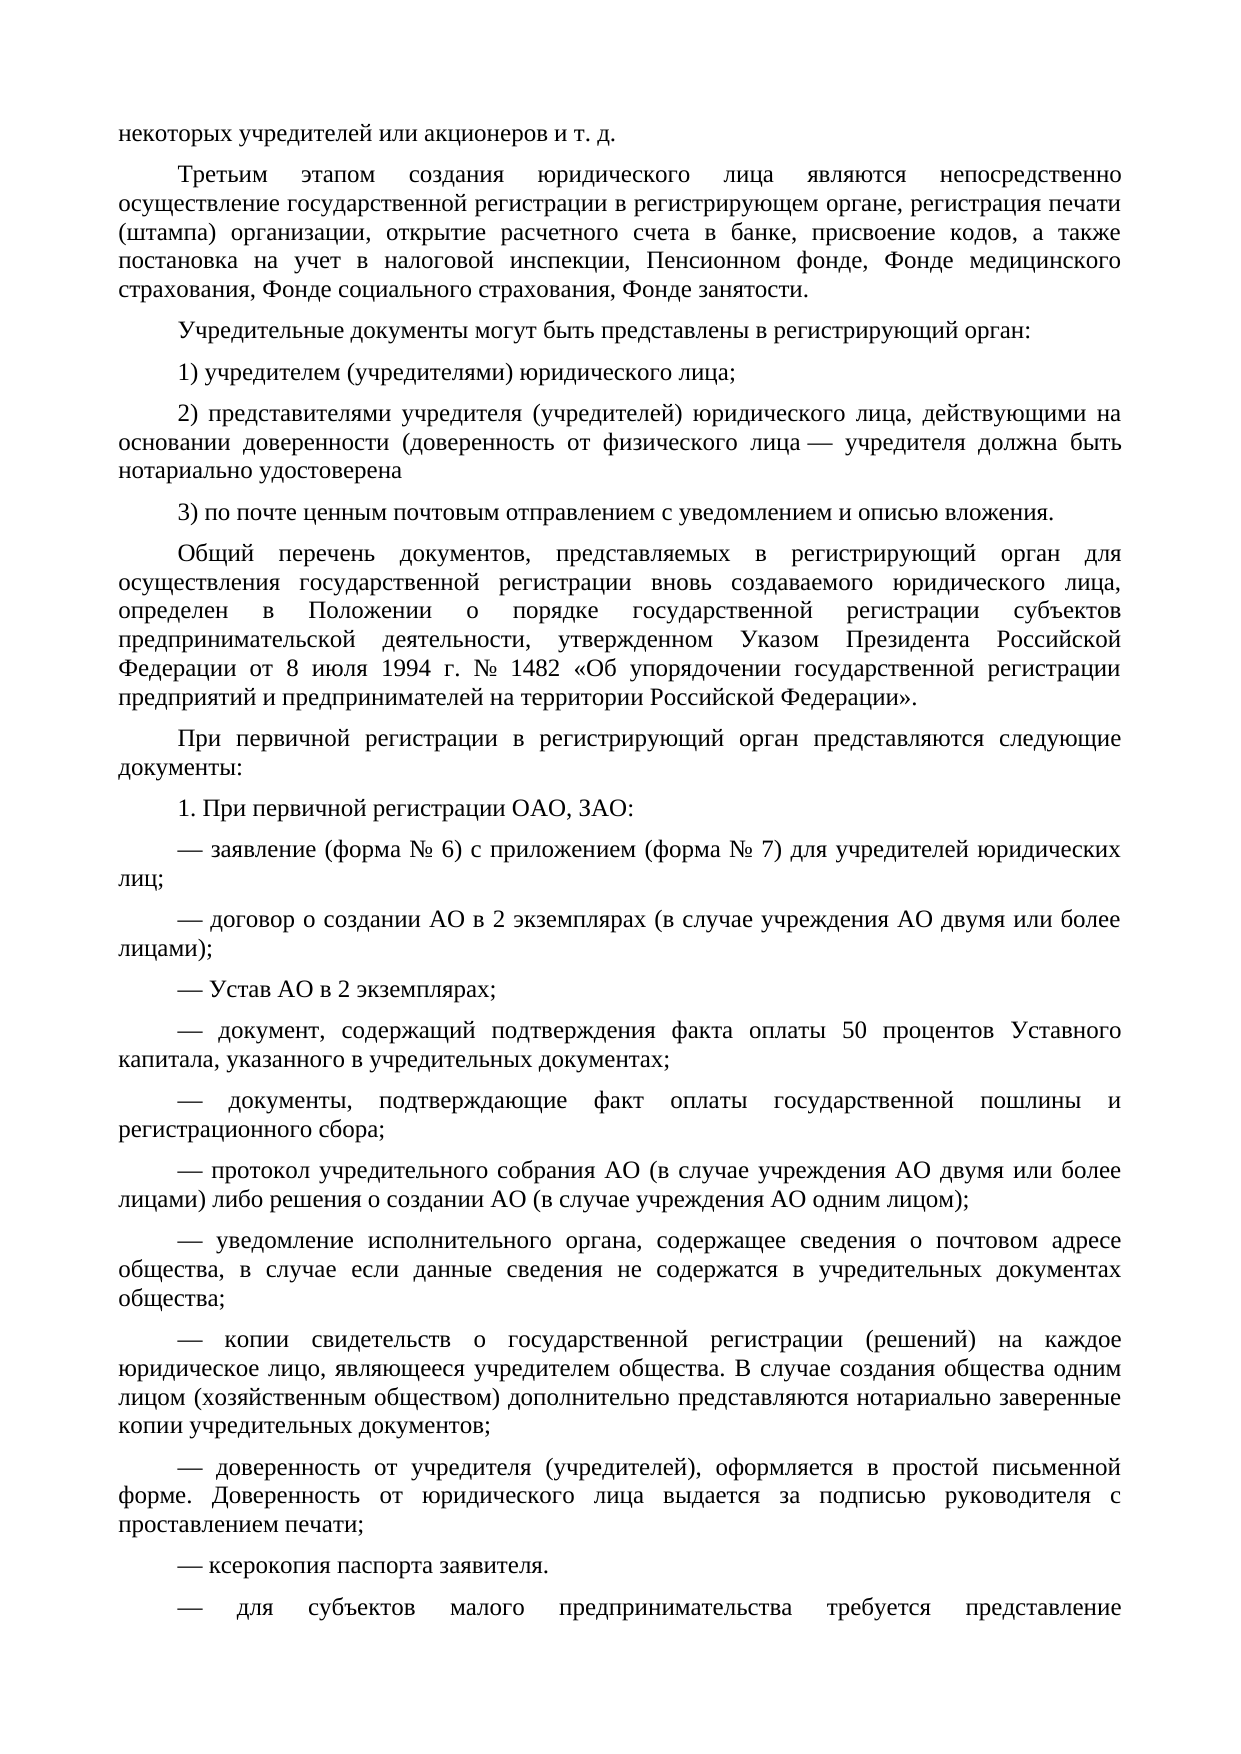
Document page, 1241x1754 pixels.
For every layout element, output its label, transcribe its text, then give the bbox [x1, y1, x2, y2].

text 1) учредителем (учредителями) юридического лица; [118, 357, 1122, 386]
text — заявление (форма № 6) с приложением (форма № 7) для учредителей юридических лиц; [118, 834, 1122, 892]
text 3) по почте ценным почтовым отправлением с уведомлением и описью вложения. [118, 497, 1122, 526]
text — документ, содержащий подтверждения факта оплаты 50 процентов Уставного капитала, указанного в учредительных документах; [118, 1016, 1122, 1073]
text — договор о создании АО в 2 экземплярах (в случае учреждения АО двумя или более лицами); [118, 904, 1122, 962]
text 1. При первичной регистрации ОАО, ЗАО: [118, 793, 1122, 822]
text — документы, подтверждающие факт оплаты государственной пошлины и регистрационного сбора; [118, 1086, 1122, 1143]
text Третьим этапом создания юридического лица являются непосредственно осуществление государственной регистрации в регистрирующем органе, регистрация печати (штампа) организации, открытие расчетного счета в банке, присвоение кодов, а также постановка на учет в налоговой инспекции, Пенсионном фонде, Фонде медицинского страхования, Фонде социального страхования, Фонде занятости. [118, 159, 1122, 303]
text — копии свидетельств о государственной регистрации (решений) на каждое юридическое лицо, являющееся учредителем общества. В случае создания общества одним лицом (хозяйственным обществом) дополнительно представляются нотариально заверенные копии учредительных документов; [118, 1324, 1122, 1439]
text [118, 118, 1122, 147]
text — уведомление исполнительного органа, содержащее сведения о почтовом адресе общества, в случае если данные сведения не содержатся в учредительных документах общества; [118, 1226, 1122, 1312]
text — протокол учредительного собрания АО (в случае учреждения АО двумя или более лицами) либо решения о создании АО (в случае учреждения АО одним лицом); [118, 1156, 1122, 1213]
text Учредительные документы могут быть представлены в регистрирующий орган: [118, 316, 1122, 344]
text — доверенность от учредителя (учредителей), оформляется в простой письменной форме. Доверенность от юридического лица выдается за подписью руководителя с проставлением печати; [118, 1452, 1122, 1538]
text — ксерокопия паспорта заявителя. [118, 1551, 1122, 1579]
text — Устав АО в 2 экземплярах; [118, 974, 1122, 1003]
text При первичной регистрации в регистрирующий орган представляются следующие документы: [118, 723, 1122, 781]
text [118, 1592, 1122, 1621]
text Общий перечень документов, представляемых в регистрирующий орган для осуществления государственной регистрации вновь создаваемого юридического лица, определен в Положении о порядке государственной регистрации субъектов предпринимательской деятельности, утвержденном Указом Президента Российской Федерации от 8 июля 1994 г. № 1482 «Об упорядочении государственной регистрации предприятий и предпринимателей на территории Российской Федерации». [118, 538, 1122, 711]
text 2) представителями учредителя (учредителей) юридического лица, действующими на основании доверенности (доверенность от физического лица — учредителя должна быть нотариально удостоверена [118, 398, 1122, 484]
